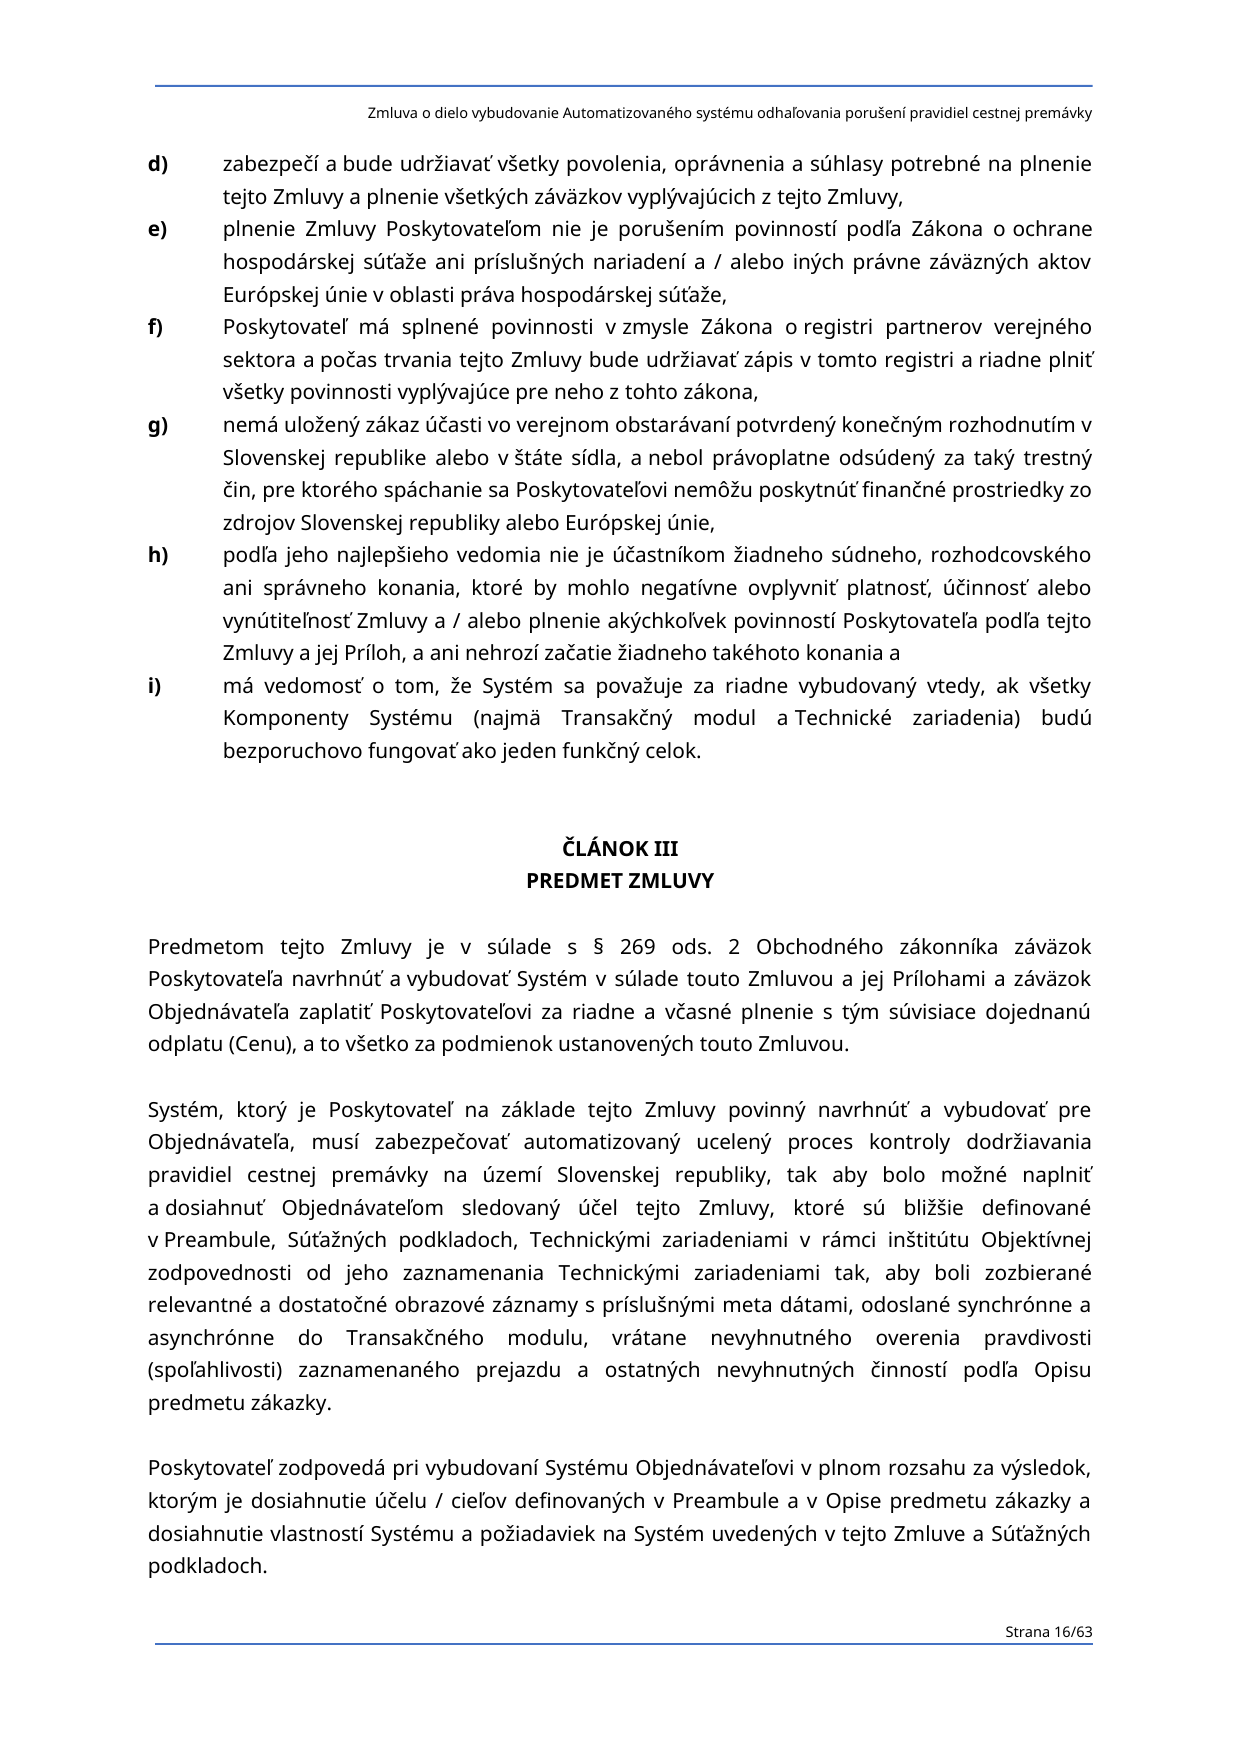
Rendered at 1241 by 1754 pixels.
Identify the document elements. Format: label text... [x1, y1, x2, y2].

list plnenie Zmluvy Poskytovateľom nie je porušením povinností podľa Zákona o ochrane hospodárskej súťaže ani príslušných nariadení a / alebo iných právne záväzných aktov Európskej únie v oblasti práva hospodárskej súťaže, [148, 214, 1093, 308]
list nemá uložený zákaz účasti vo verejnom obstarávaní potvrdený konečným rozhodnutím v Slovenskej republike alebo v štáte sídla, a nebol právoplatne odsúdený za taký trestný čin, pre ktorého spáchanie sa Poskytovateľovi nemôžu poskytnúť finančné prostriedky zo zdrojov Slovenskej republiky alebo Európskej únie, [148, 410, 1093, 536]
text Predmetom tejto Zmluvy je v súlade s § 269 ods. 2 Obchodného zákonníka záväzok Poskytovateľa navrhnúť a vybudovať Systém v súlade touto Zmluvou a jej Prílohami a záväzok Objednávateľa zaplatiť Poskytovateľovi za riadne a včasné plnenie s tým súvisiace dojednanú odplatu (Cenu), a to všetko za podmienok ustanovených touto Zmluvou. [148, 932, 1093, 1058]
list Poskytovateľ má splnené povinnosti v zmysle Zákona o registri partnerov verejného sektora a počas trvania tejto Zmluvy bude udržiavať zápis v tomto registri a riadne plniť všetky povinnosti vyplývajúce pre neho z tohto zákona, [148, 312, 1093, 406]
text PREDMET ZMLUVY [148, 867, 1093, 895]
text Poskytovateľ zodpovedá pri vybudovaní Systému Objednávateľovi v plnom rozsahu za výsledok, ktorým je dosiahnutie účelu / cieľov definovaných v Preambule a v Opise predmetu zákazky a dosiahnutie vlastností Systému a požiadaviek na Systém uvedených v tejto Zmluve a Súťažných podkladoch. [148, 1453, 1093, 1580]
list má vedomosť o tom, že Systém sa považuje za riadne vybudovaný vtedy, ak všetky Komponenty Systému (najmä Transakčný modul a Technické zariadenia) budú bezporuchovo fungovať ako jeden funkčný celok. [148, 671, 1093, 764]
text Systém, ktorý je Poskytovateľ na základe tejto Zmluvy povinný navrhnúť a vybudovať pre Objednávateľa, musí zabezpečovať automatizovaný ucelený proces kontroly dodržiavania pravidiel cestnej premávky na území Slovenskej republiky, tak aby bolo možné naplniť a dosiahnuť Objednávateľom sledovaný účel tejto Zmluvy, ktoré sú bližšie definované v Preambule, Súťažných podkladoch, Technickými zariadeniami v rámci inštitútu Objektívnej zodpovednosti od jeho zaznamenania Technickými zariadeniami tak, aby boli zozbierané relevantné a dostatočné obrazové záznamy s príslušnými meta dátami, odoslané synchrónne a asynchrónne do Transakčného modulu, vrátane nevyhnutného overenia pravdivosti (spoľahlivosti) zaznamenaného prejazdu a ostatných nevyhnutných činností podľa Opisu predmetu zákazky. [148, 1095, 1093, 1417]
list zabezpečí a bude udržiavať všetky povolenia, oprávnenia a súhlasy potrebné na plnenie tejto Zmluvy a plnenie všetkých záväzkov vyplývajúcich z tejto Zmluvy, [148, 149, 1093, 210]
list podľa jeho najlepšieho vedomia nie je účastníkom žiadneho súdneho, rozhodcovského ani správneho konania, ktoré by mohlo negatívne ovplyvniť platnosť, účinnosť alebo vynútiteľnosť Zmluvy a / alebo plnenie akýchkoľvek povinností Poskytovateľa podľa tejto Zmluvy a jej Príloh, a ani nehrozí začatie žiadneho takéhoto konania a [148, 541, 1093, 667]
text ČLÁNOK III [148, 834, 1093, 862]
